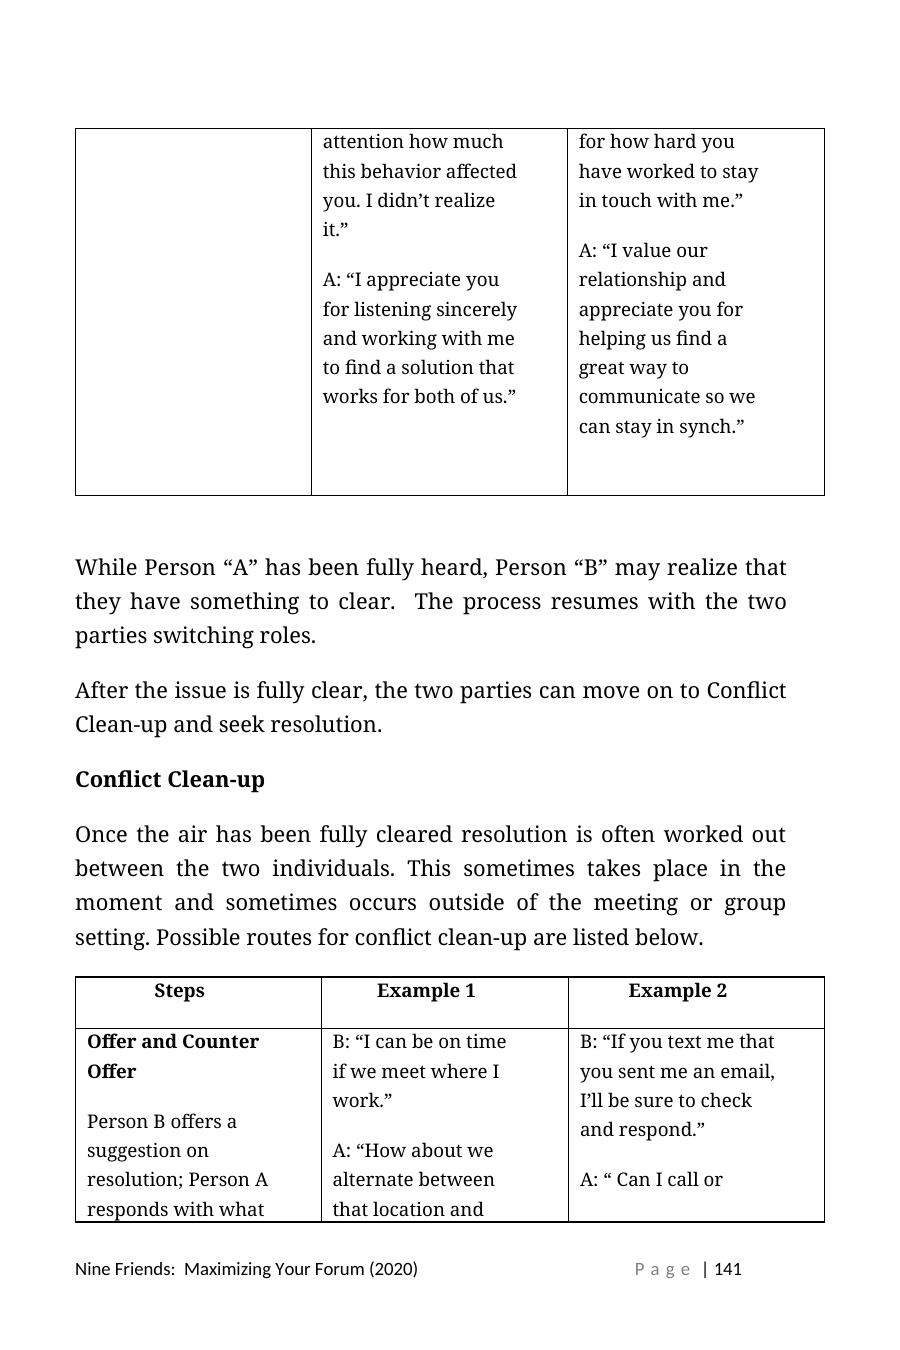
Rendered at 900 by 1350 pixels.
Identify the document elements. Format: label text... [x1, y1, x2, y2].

table_header Steps [76, 978, 321, 1028]
text Once the air has been fully cleared resolution is often worked out between the two individuals. This sometimes takes place in the moment and sometimes occurs outside of the meeting or group setting. Possible routes for conflict clean-up are listed below. [75, 819, 787, 951]
text While Person “A” has been fully heard, Person “B” may realize that they have something to clear. The process resumes with the two parties switching roles. [75, 551, 787, 649]
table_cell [569, 1029, 824, 1221]
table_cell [568, 129, 824, 495]
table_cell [76, 129, 311, 495]
table_header Example 2 [569, 978, 824, 1028]
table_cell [312, 129, 567, 495]
text After the issue is fully clear, the two parties can move on to Conflict Clean-up and seek resolution. [75, 675, 787, 739]
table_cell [76, 1029, 321, 1221]
table_header Example 1 [322, 978, 568, 1028]
text Conflict Clean-up [75, 764, 787, 794]
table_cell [322, 1029, 568, 1221]
